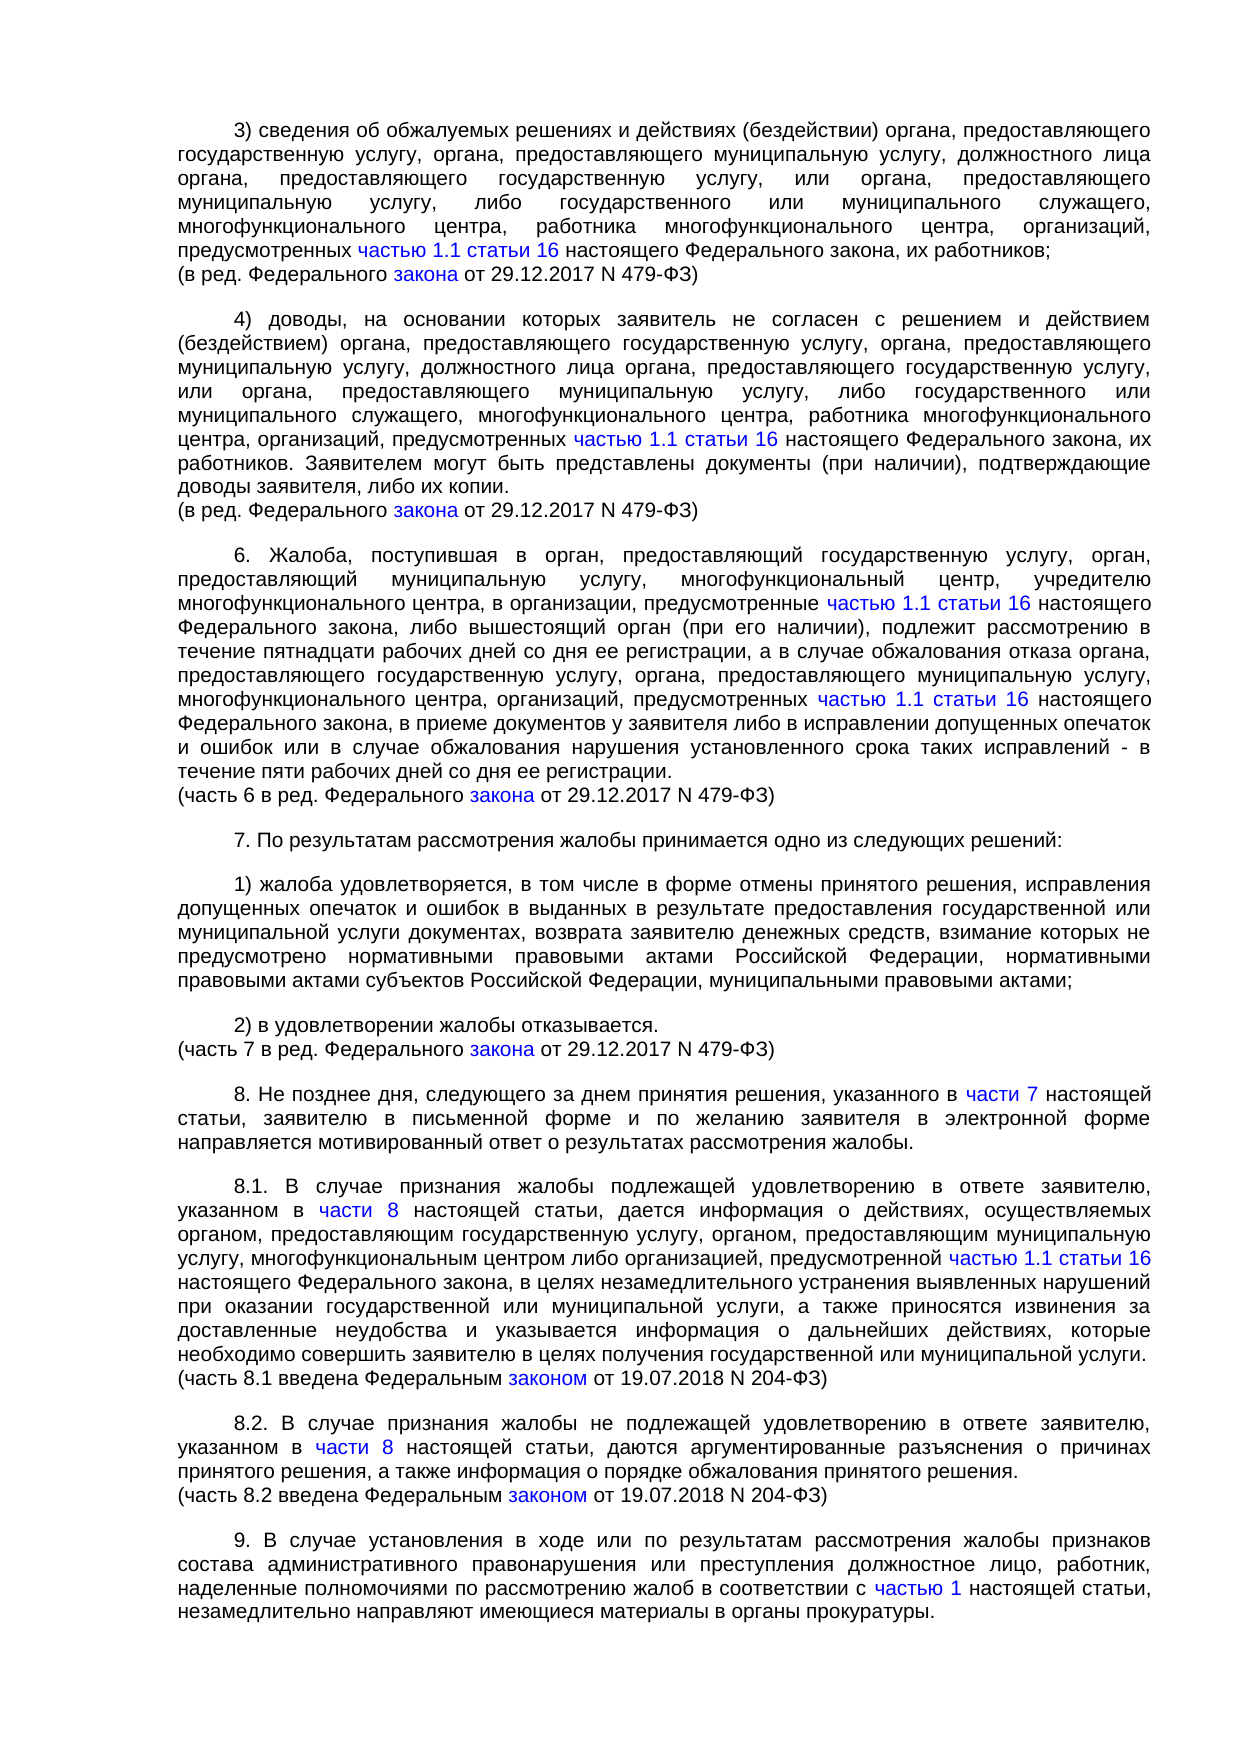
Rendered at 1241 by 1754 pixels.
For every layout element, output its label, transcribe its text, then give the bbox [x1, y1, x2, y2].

text (часть 7 в ред. Федерального закона от 29.12.2017 N 479-ФЗ) [177, 1037, 1152, 1061]
text 7. По результатам рассмотрения жалобы принимается одно из следующих решений: [177, 827, 1152, 851]
text 6. Жалоба, поступившая в орган, предоставляющий государственную услугу, орган, предоставляющий муниципальную услугу, многофункциональный центр, учредителю многофункционального центра, в организации, предусмотренные частью 1.1 статьи 16 настоящего Федерального закона, либо вышестоящий орган (при его наличии), подлежит рассмотрению в течение пятнадцати рабочих дней со дня ее регистрации, а в случае обжалования отказа органа, предоставляющего государственную услугу, органа, предоставляющего муниципальную услугу, многофункционального центра, организаций, предусмотренных частью 1.1 статьи 16 настоящего Федерального закона, в приеме документов у заявителя либо в исправлении допущенных опечаток и ошибок или в случае обжалования нарушения установленного срока таких исправлений - в течение пяти рабочих дней со дня ее регистрации. [177, 543, 1152, 783]
text (в ред. Федерального закона от 29.12.2017 N 479-ФЗ) [177, 262, 1152, 286]
text (в ред. Федерального закона от 29.12.2017 N 479-ФЗ) [177, 498, 1152, 522]
text 9. В случае установления в ходе или по результатам рассмотрения жалобы признаков состава административного правонарушения или преступления должностное лицо, работник, наделенные полномочиями по рассмотрению жалоб в соответствии с частью 1 настоящей статьи, незамедлительно направляют имеющиеся материалы в органы прокуратуры. [177, 1527, 1152, 1623]
text 8.1. В случае признания жалобы подлежащей удовлетворению в ответе заявителю, указанном в части 8 настоящей статьи, дается информация о действиях, осуществляемых органом, предоставляющим государственную услугу, органом, предоставляющим муниципальную услугу, многофункциональным центром либо организацией, предусмотренной частью 1.1 статьи 16 настоящего Федерального закона, в целях незамедлительного устранения выявленных нарушений при оказании государственной или муниципальной услуги, а также приносятся извинения за доставленные неудобства и указывается информация о дальнейших действиях, которые необходимо совершить заявителю в целях получения государственной или муниципальной услуги. [177, 1174, 1152, 1366]
text 4) доводы, на основании которых заявитель не согласен с решением и действием (бездействием) органа, предоставляющего государственную услугу, органа, предоставляющего муниципальную услугу, должностного лица органа, предоставляющего государственную услугу, или органа, предоставляющего муниципальную услугу, либо государственного или муниципального служащего, многофункционального центра, работника многофункционального центра, организаций, предусмотренных частью 1.1 статьи 16 настоящего Федерального закона, их работников. Заявителем могут быть представлены документы (при наличии), подтверждающие доводы заявителя, либо их копии. [177, 307, 1152, 498]
text 1) жалоба удовлетворяется, в том числе в форме отмены принятого решения, исправления допущенных опечаток и ошибок в выданных в результате предоставления государственной или муниципальной услуги документах, возврата заявителю денежных средств, взимание которых не предусмотрено нормативными правовыми актами Российской Федерации, нормативными правовыми актами субъектов Российской Федерации, муниципальными правовыми актами; [177, 872, 1152, 992]
text (часть 6 в ред. Федерального закона от 29.12.2017 N 479-ФЗ) [177, 783, 1152, 807]
text 8.2. В случае признания жалобы не подлежащей удовлетворению в ответе заявителю, указанном в части 8 настоящей статьи, даются аргументированные разъяснения о причинах принятого решения, а также информация о порядке обжалования принятого решения. [177, 1411, 1152, 1483]
text (часть 8.1 введена Федеральным законом от 19.07.2018 N 204-ФЗ) [177, 1366, 1152, 1390]
text 3) сведения об обжалуемых решениях и действиях (бездействии) органа, предоставляющего государственную услугу, органа, предоставляющего муниципальную услугу, должностного лица органа, предоставляющего государственную услугу, или органа, предоставляющего муниципальную услугу, либо государственного или муниципального служащего, многофункционального центра, работника многофункционального центра, организаций, предусмотренных частью 1.1 статьи 16 настоящего Федерального закона, их работников; [177, 118, 1152, 262]
text 2) в удовлетворении жалобы отказывается. [177, 1013, 1152, 1037]
text (часть 8.2 введена Федеральным законом от 19.07.2018 N 204-ФЗ) [177, 1483, 1152, 1507]
text 8. Не позднее дня, следующего за днем принятия решения, указанного в части 7 настоящей статьи, заявителю в письменной форме и по желанию заявителя в электронной форме направляется мотивированный ответ о результатах рассмотрения жалобы. [177, 1082, 1152, 1153]
